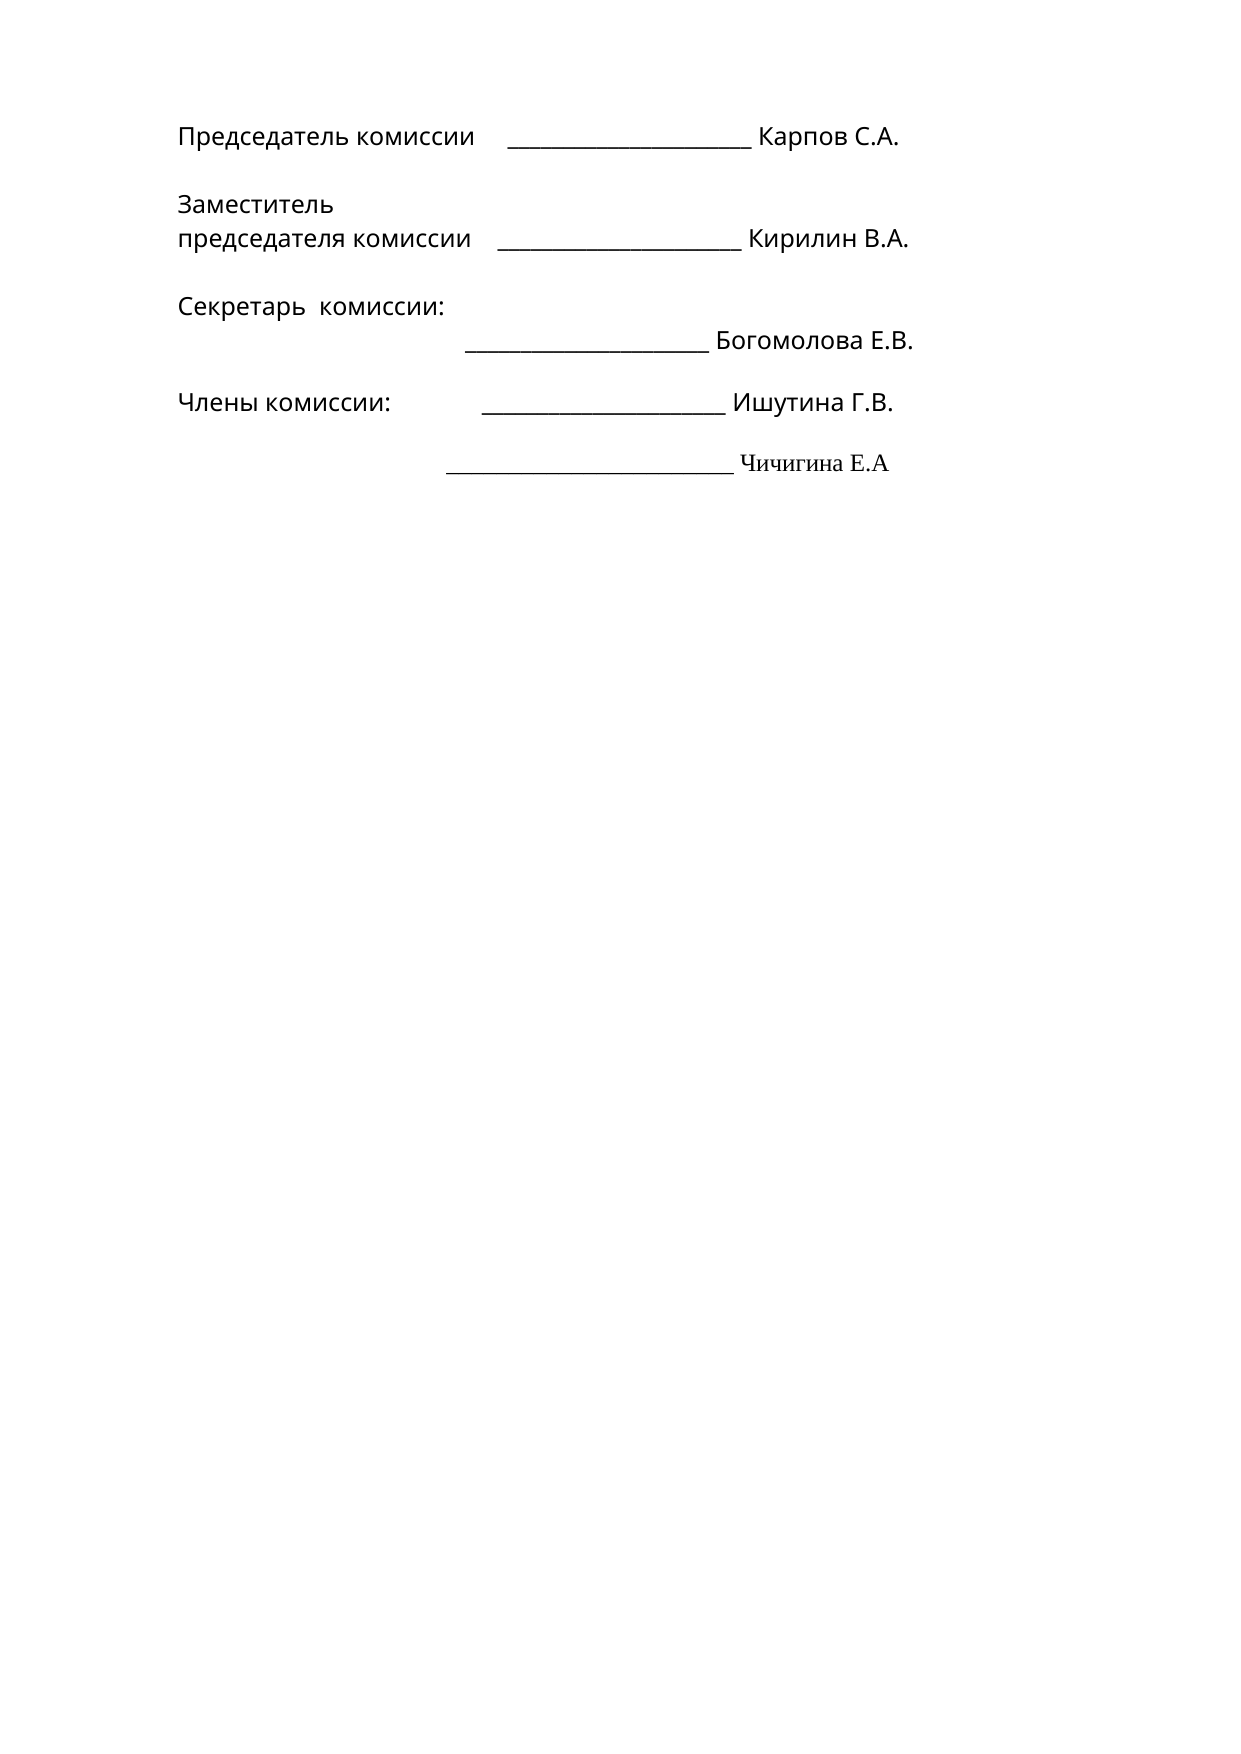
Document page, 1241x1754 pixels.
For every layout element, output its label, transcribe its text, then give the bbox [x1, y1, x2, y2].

text Председатель комиссии ______________________ Карпов С.А. [177, 118, 1152, 152]
text Секретарь комиссии: [177, 288, 1152, 322]
text Члены комиссии: ______________________ Ишутина Г.В. [177, 384, 1152, 419]
text Заместитель [177, 186, 1152, 220]
text председателя комиссии ______________________ Кирилин В.А. [177, 220, 1152, 254]
text ______________________ Богомолова Е.В. [177, 322, 1152, 357]
text _______________________ Чичигина Е.А [177, 448, 1152, 477]
